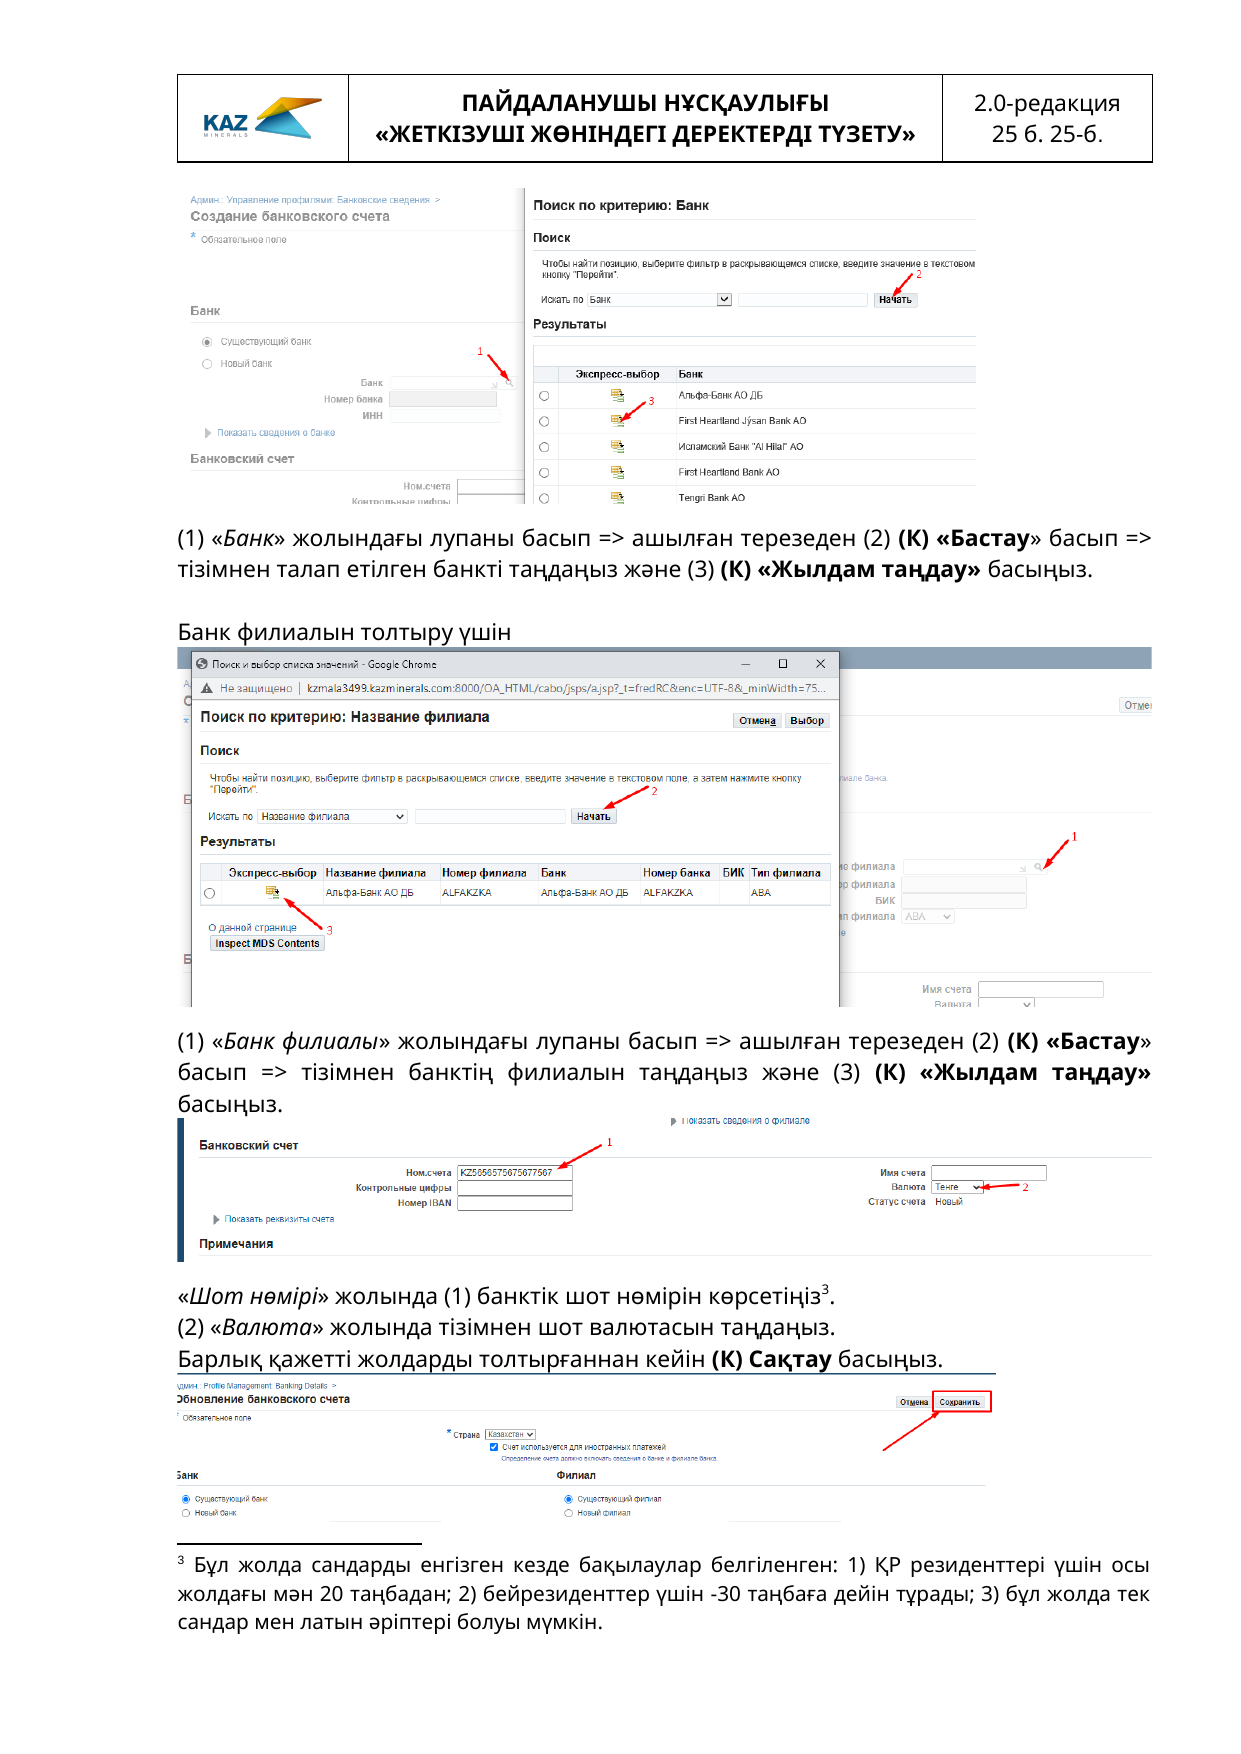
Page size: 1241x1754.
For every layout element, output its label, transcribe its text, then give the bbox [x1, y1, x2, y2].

picture [177, 1373, 996, 1522]
text Банк филиалын толтыру үшін [177, 616, 1152, 647]
picture [189, 82, 337, 154]
text Барлық қажетті жолдарды толтырғаннан кейін (К) Сақтау басыңыз. [177, 1343, 1152, 1374]
text (1) «Банк» жолындағы лупаны басып => ашылған терезеден (2) (К) «Бастау» басып => тізімнен талап етілген банкті таңдаңыз және (3) (К) «Жылдам таңдау» басыңыз. [177, 522, 1152, 584]
text (2) «Валюта» жолында тізімнен шот валютасын таңдаңыз. [177, 1311, 1152, 1343]
text (1) «Банк филиалы» жолындағы лупаны басып => ашылған терезеден (2) (К) «Бастау» басып => тізімнен банктің филиалын таңдаңыз және (3) (К) «Жылдам таңдау» басыңыз. [177, 1025, 1152, 1118]
picture [177, 188, 976, 504]
text «Шот нөмірі» жолында (1) банктік шот нөмірін көрсетіңіз. [177, 1280, 1152, 1311]
picture [177, 1118, 1152, 1262]
picture [177, 647, 1152, 1007]
